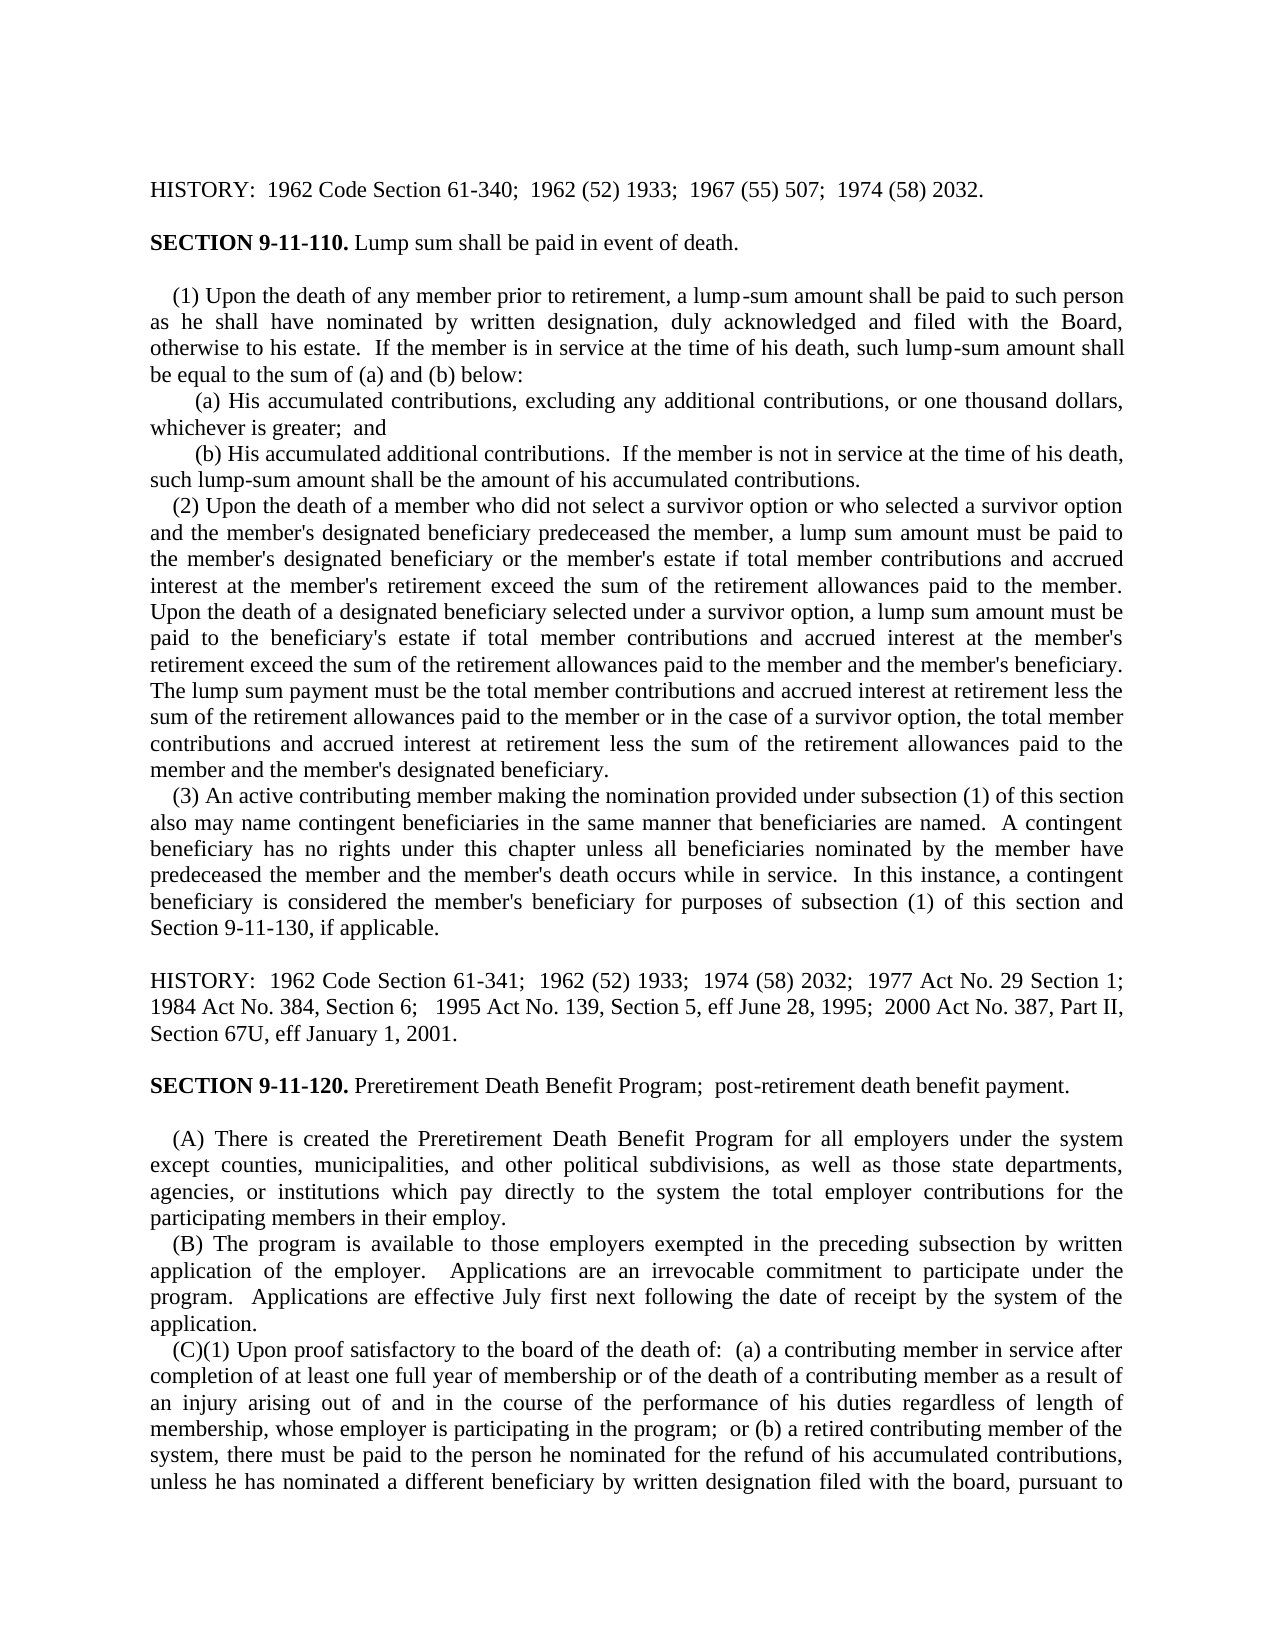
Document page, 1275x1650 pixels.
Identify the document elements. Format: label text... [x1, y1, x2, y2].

text (1) Upon the death of any member prior to retirement, a lump-sum amount shall be paid to such person as he shall have nominated by written designation, duly acknowledged and filed with the Board, otherwise to his estate. If the member is in service at the time of his death, such lump-sum amount shall be equal to the sum of (a) and (b) below: [150, 282, 1125, 387]
text (2) Upon the death of a member who did not select a survivor option or who selected a survivor option and the member's designated beneficiary predeceased the member, a lump sum amount must be paid to the member's designated beneficiary or the member's estate if total member contributions and accrued interest at the member's retirement exceed the sum of the retirement allowances paid to the member. Upon the death of a designated beneficiary selected under a survivor option, a lump sum amount must be paid to the beneficiary's estate if total member contributions and accrued interest at the member's retirement exceed the sum of the retirement allowances paid to the member and the member's beneficiary. The lump sum payment must be the total member contributions and accrued interest at retirement less the sum of the retirement allowances paid to the member or in the case of a survivor option, the total member contributions and accrued interest at retirement less the sum of the retirement allowances paid to the member and the member's designated beneficiary. [150, 493, 1125, 782]
text (A) There is created the Preretirement Death Benefit Program for all employers under the system except counties, municipalities, and other political subdivisions, as well as those state departments, agencies, or institutions which pay directly to the system the total employer contributions for the participating members in their employ. [150, 1125, 1125, 1231]
text SECTION 9-11-120. Preretirement Death Benefit Program; post-retirement death benefit payment. [150, 1072, 1125, 1099]
text SECTION 9-11-110. Lump sum shall be paid in event of death. [150, 229, 1125, 255]
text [150, 1336, 1125, 1494]
text (a) His accumulated contributions, excluding any additional contributions, or one thousand dollars, whichever is greater; and [150, 387, 1125, 440]
text (B) The program is available to those employers exempted in the preceding subsection by written application of the employer. Applications are an irrevocable commitment to participate under the program. Applications are effective July first next following the date of receipt by the system of the application. [150, 1231, 1125, 1336]
text (3) An active contributing member making the nomination provided under subsection (1) of this section also may name contingent beneficiaries in the same manner that beneficiaries are named. A contingent beneficiary has no rights under this chapter unless all beneficiaries nominated by the member have predeceased the member and the member's death occurs while in service. In this instance, a contingent beneficiary is considered the member's beneficiary for purposes of subsection (1) of this section and Section 9-11-130, if applicable. [150, 782, 1125, 941]
text HISTORY: 1962 Code Section 61-341; 1962 (52) 1933; 1974 (58) 2032; 1977 Act No. 29 Section 1; 1984 Act No. 384, Section 6; 1995 Act No. 139, Section 5, eff June 28, 1995; 2000 Act No. 387, Part II, Section 67U, eff January 1, 2001. [150, 967, 1125, 1046]
text HISTORY: 1962 Code Section 61-340; 1962 (52) 1933; 1967 (55) 507; 1974 (58) 2032. [150, 176, 1125, 203]
text (b) His accumulated additional contributions. If the member is not in service at the time of his death, such lump-sum amount shall be the amount of his accumulated contributions. [150, 440, 1125, 493]
